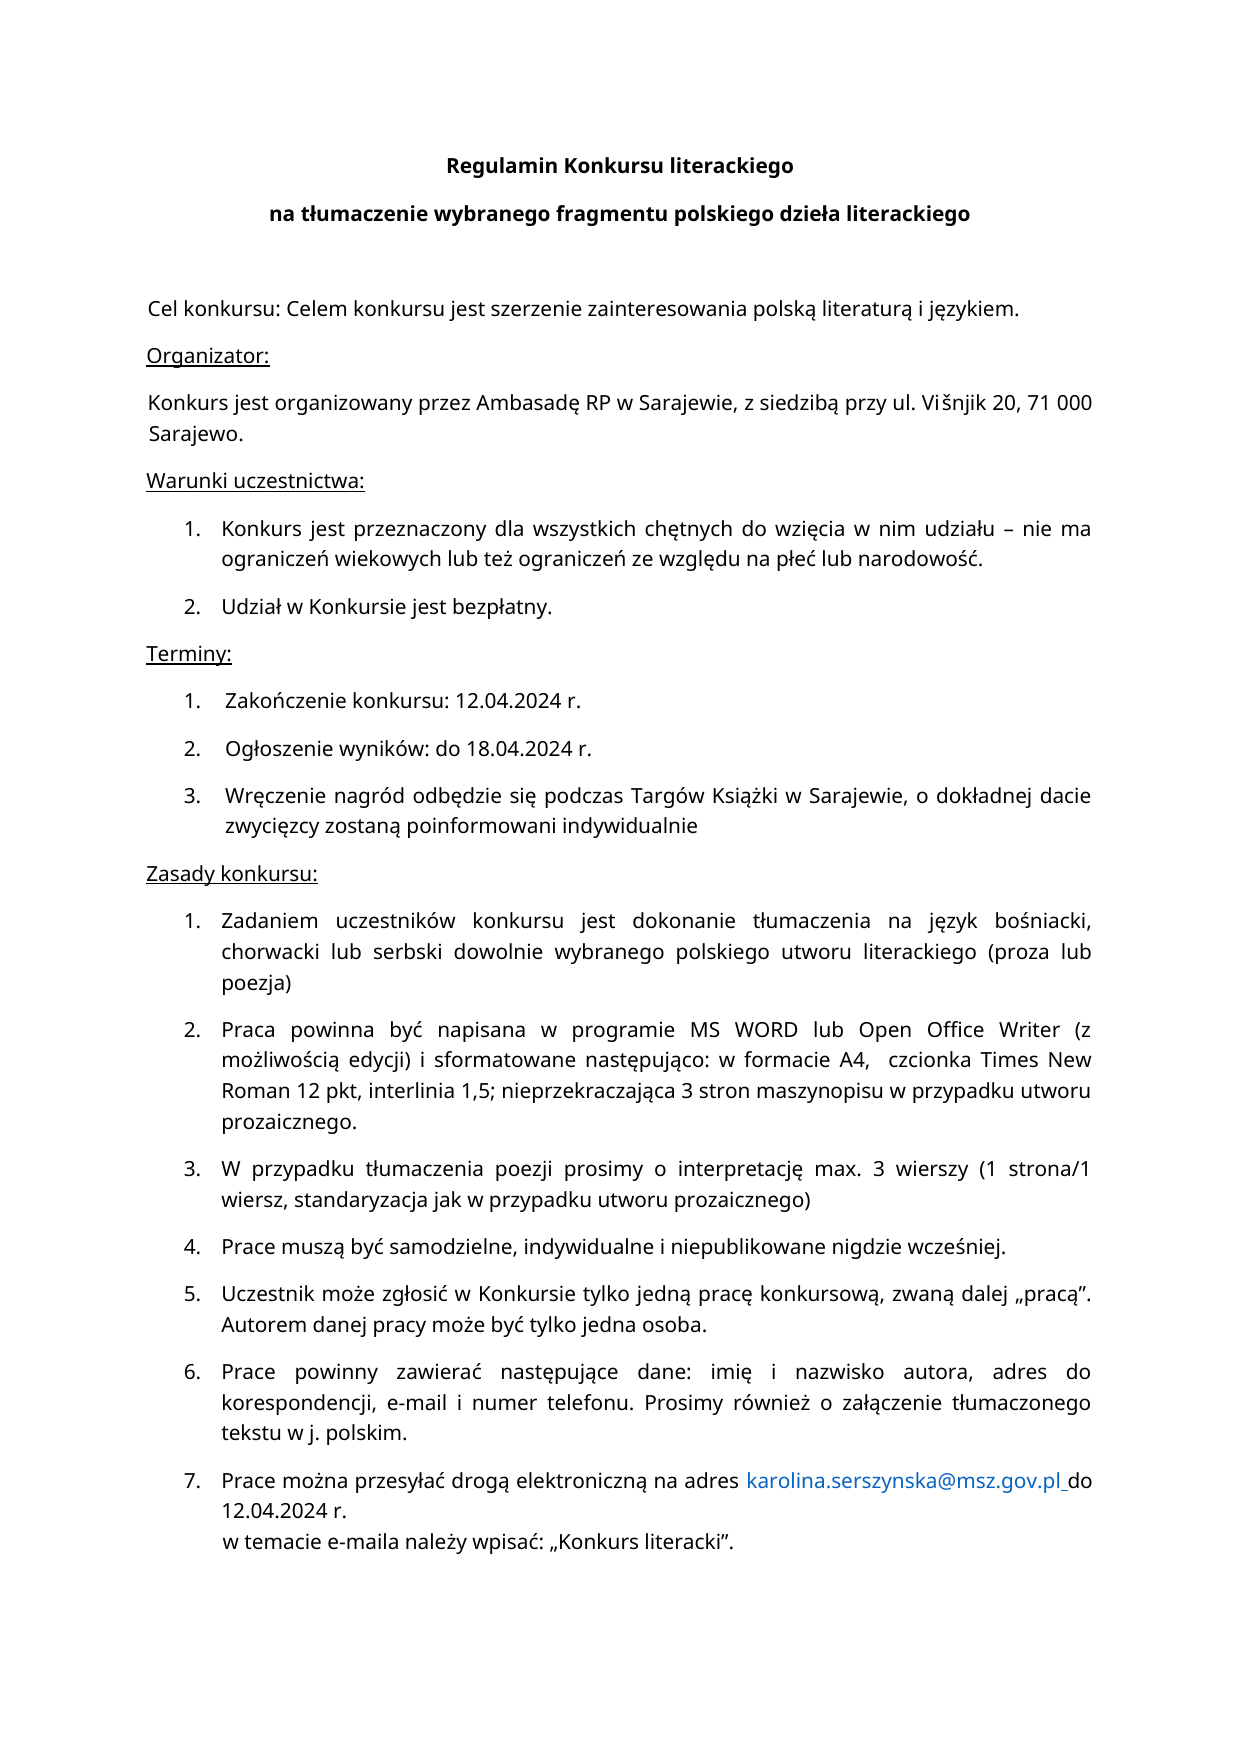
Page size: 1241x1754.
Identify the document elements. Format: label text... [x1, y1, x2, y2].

list W przypadku tłumaczenia poezji prosimy o interpretację max. 3 wierszy (1 strona/1 wiersz, standaryzacja jak w przypadku utworu prozaicznego) [183, 1154, 1093, 1213]
text Zasady konkursu: [146, 859, 1093, 887]
list Udział w Konkursie jest bezpłatny. [183, 592, 1093, 620]
list Prace powinny zawierać następujące dane: imię i nazwisko autora, adres do korespondencji, e-mail i numer telefonu. Prosimy również o załączenie tłumaczonego tekstu w j. polskim. [183, 1357, 1093, 1447]
list Uczestnik może zgłosić w Konkursie tylko jedną pracę konkursową, zwaną dalej „pracą”. Autorem danej pracy może być tylko jedna osoba. [183, 1279, 1093, 1338]
text Konkurs jest organizowany przez Ambasadę RP w Sarajewie, z siedzibą przy ul. Višnjik 20, 71 000 Sarajewo. [147, 388, 1093, 448]
text Warunki uczestnictwa: [146, 466, 1093, 495]
text Terminy: [146, 639, 1093, 667]
text Cel konkursu: Celem konkursu jest szerzenie zainteresowania polską literaturą i językiem. [147, 294, 1093, 322]
list Zakończenie konkursu: 12.04.2024 r. [183, 686, 1093, 715]
list Wręczenie nagród odbędzie się podczas Targów Książki w Sarajewie, o dokładnej dacie zwycięzcy zostaną poinformowani indywidualnie [183, 781, 1093, 840]
list Zadaniem uczestników konkursu jest dokonanie tłumaczenia na język bośniacki, chorwacki lub serbski dowolnie wybranego polskiego utworu literackiego (proza lub poezja) [183, 906, 1093, 996]
list Praca powinna być napisana w programie MS WORD lub Open Office Writer (z możliwością edycji) i sformatowane następująco: w formacie A4, czcionka Times New Roman 12 pkt, interlinia 1,5; nieprzekraczająca 3 stron maszynopisu w przypadku utworu prozaicznego. [183, 1015, 1093, 1135]
text Regulamin Konkursu literackiego [147, 152, 1092, 180]
text Organizator: [146, 341, 1093, 369]
list Ogłoszenie wyników: do 18.04.2024 r. [183, 734, 1093, 762]
list Prace muszą być samodzielne, indywidualne i niepublikowane nigdzie wcześniej. [183, 1232, 1093, 1260]
text na tłumaczenie wybranego fragmentu polskiego dzieła literackiego [147, 199, 1092, 227]
list Konkurs jest przeznaczony dla wszystkich chętnych do wzięcia w nim udziału – nie ma ograniczeń wiekowych lub też ograniczeń ze względu na płeć lub narodowość. [183, 514, 1093, 573]
list Prace można przesyłać drogą elektroniczną na adres karolina.serszynska@msz.gov.pl do 12.04.2024 r. [183, 1466, 1093, 1525]
text w temacie e-maila należy wpisać: „Konkurs literacki”. [222, 1527, 1093, 1556]
